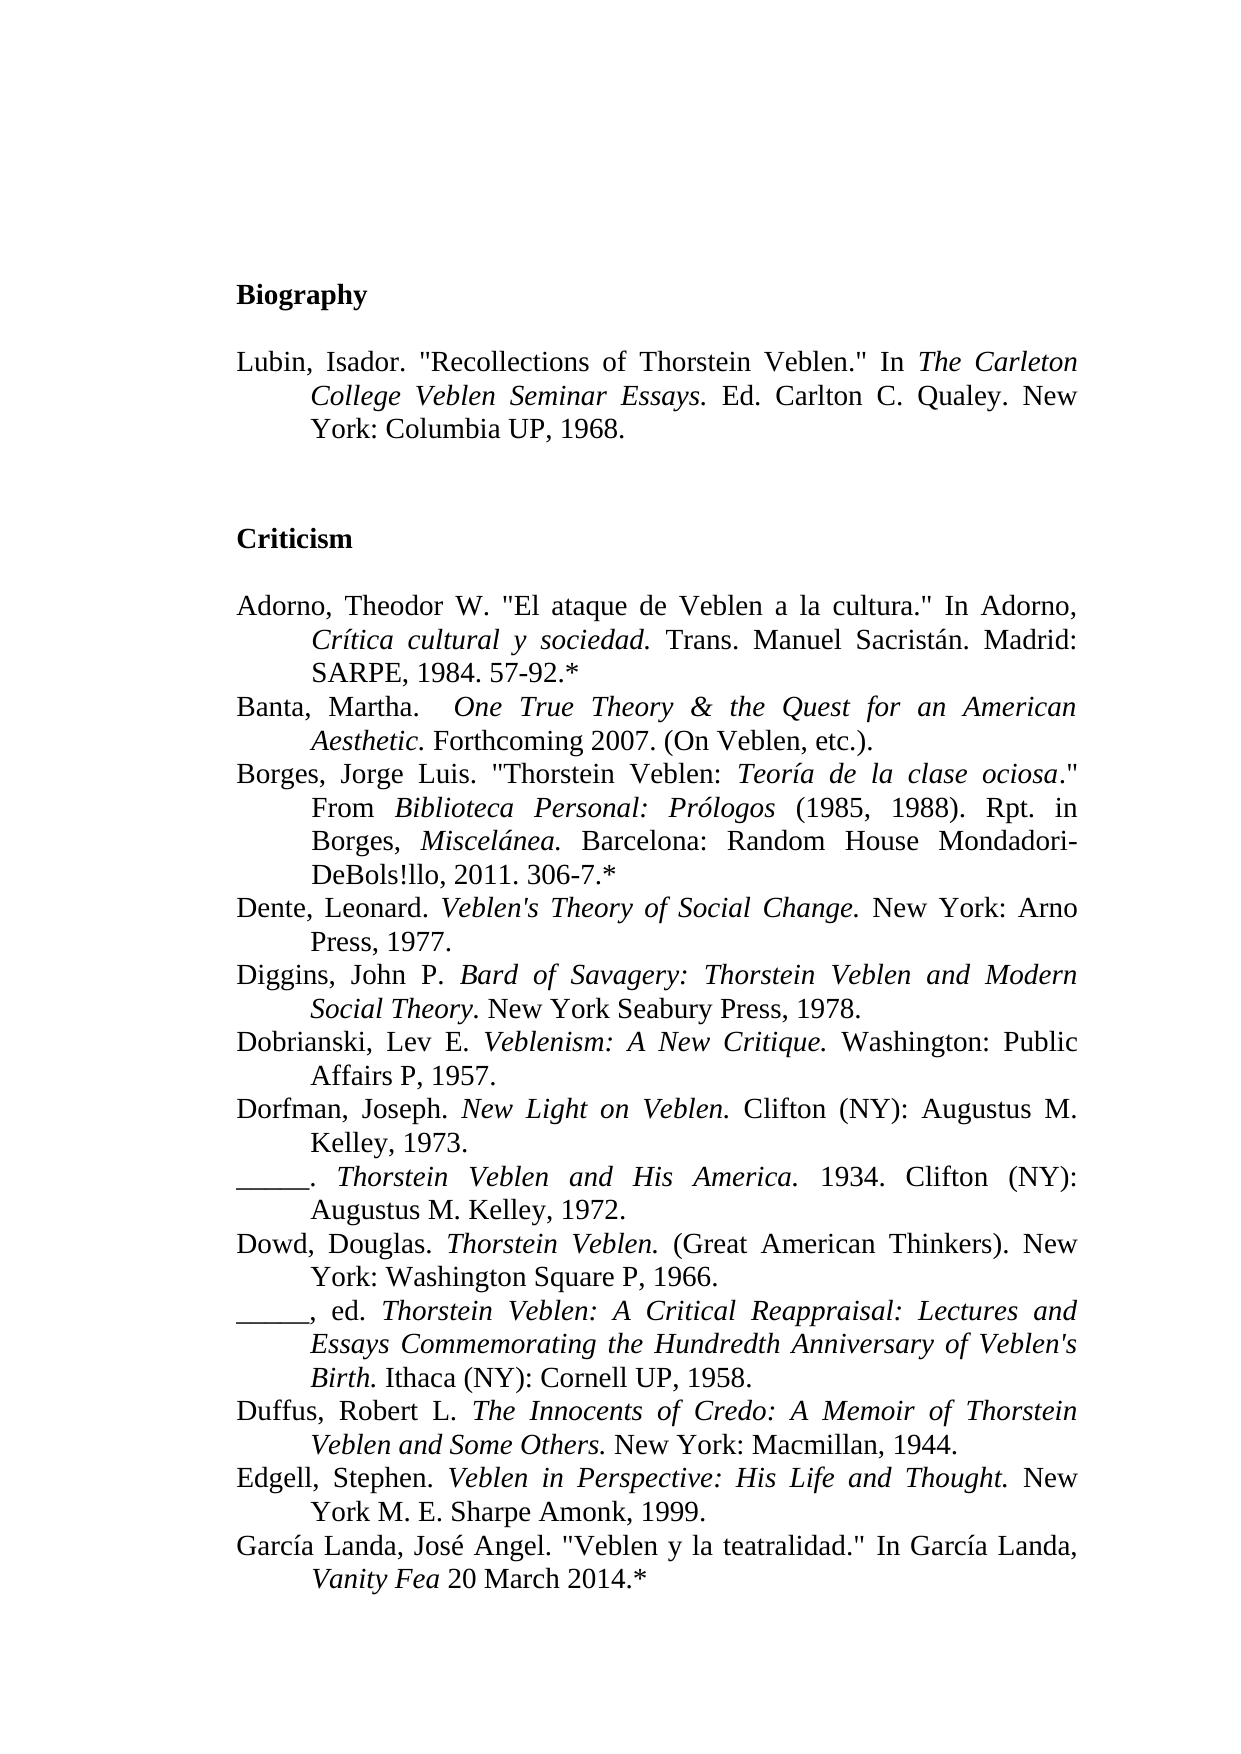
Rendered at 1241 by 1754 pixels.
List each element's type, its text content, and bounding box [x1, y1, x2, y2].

text Biography [236, 277, 1078, 311]
text Lubin, Isador. "Recollections of Thorstein Veblen." In The Carleton College Veblen Seminar Essays. Ed. Carlton C. Qualey. New York: Columbia UP, 1968. [236, 344, 1078, 445]
text Dobrianski, Lev E. Veblenism: A New Critique. Washington: Public Affairs P, 1957. [236, 1024, 1078, 1092]
text Duffus, Robert L. The Innocents of Credo: A Memoir of Thorstein Veblen and Some Others. New York: Macmillan, 1944. [236, 1393, 1078, 1461]
text Adorno, Theodor W. "El ataque de Veblen a la cultura." In Adorno, Crítica cultural y sociedad. Trans. Manuel Sacristán. Madrid: SARPE, 1984. 57-92.* [236, 588, 1078, 689]
text Diggins, John P. Bard of Savagery: Thorstein Veblen and Modern Social Theory. New York Seabury Press, 1978. [236, 957, 1078, 1024]
text Dowd, Douglas. Thorstein Veblen. (Great American Thinkers). New York: Washington Square P, 1966. [236, 1226, 1078, 1293]
text Edgell, Stephen. Veblen in Perspective: His Life and Thought. New York M. E. Sharpe Amonk, 1999. [236, 1461, 1078, 1528]
text Banta, Martha. One True Theory & the Quest for an American Aesthetic. Forthcoming 2007. (On Veblen, etc.). [236, 689, 1078, 756]
text Dente, Leonard. Veblen's Theory of Social Change. New York: Arno Press, 1977. [236, 890, 1078, 957]
text Borges, Jorge Luis. "Thorstein Veblen: Teoría de la clase ociosa." From Biblioteca Personal: Prólogos (1985, 1988). Rpt. in Borges, Miscelánea. Barcelona: Random House Mondadori-DeBols!llo, 2011. 306-7.* [236, 756, 1078, 890]
text García Landa, José Angel. "Veblen y la teatralidad." In García Landa, Vanity Fea 20 March 2014.* [236, 1528, 1078, 1595]
text Dorfman, Joseph. New Light on Veblen. Clifton (NY): Augustus M. Kelley, 1973. [236, 1092, 1078, 1159]
text _____. Thorstein Veblen and His America. 1934. Clifton (NY): Augustus M. Kelley, 1972. [236, 1159, 1078, 1226]
text Criticism [236, 521, 1078, 555]
text _____, ed. Thorstein Veblen: A Critical Reappraisal: Lectures and Essays Commemorating the Hundredth Anniversary of Veblen's Birth. Ithaca (NY): Cornell UP, 1958. [236, 1293, 1078, 1393]
